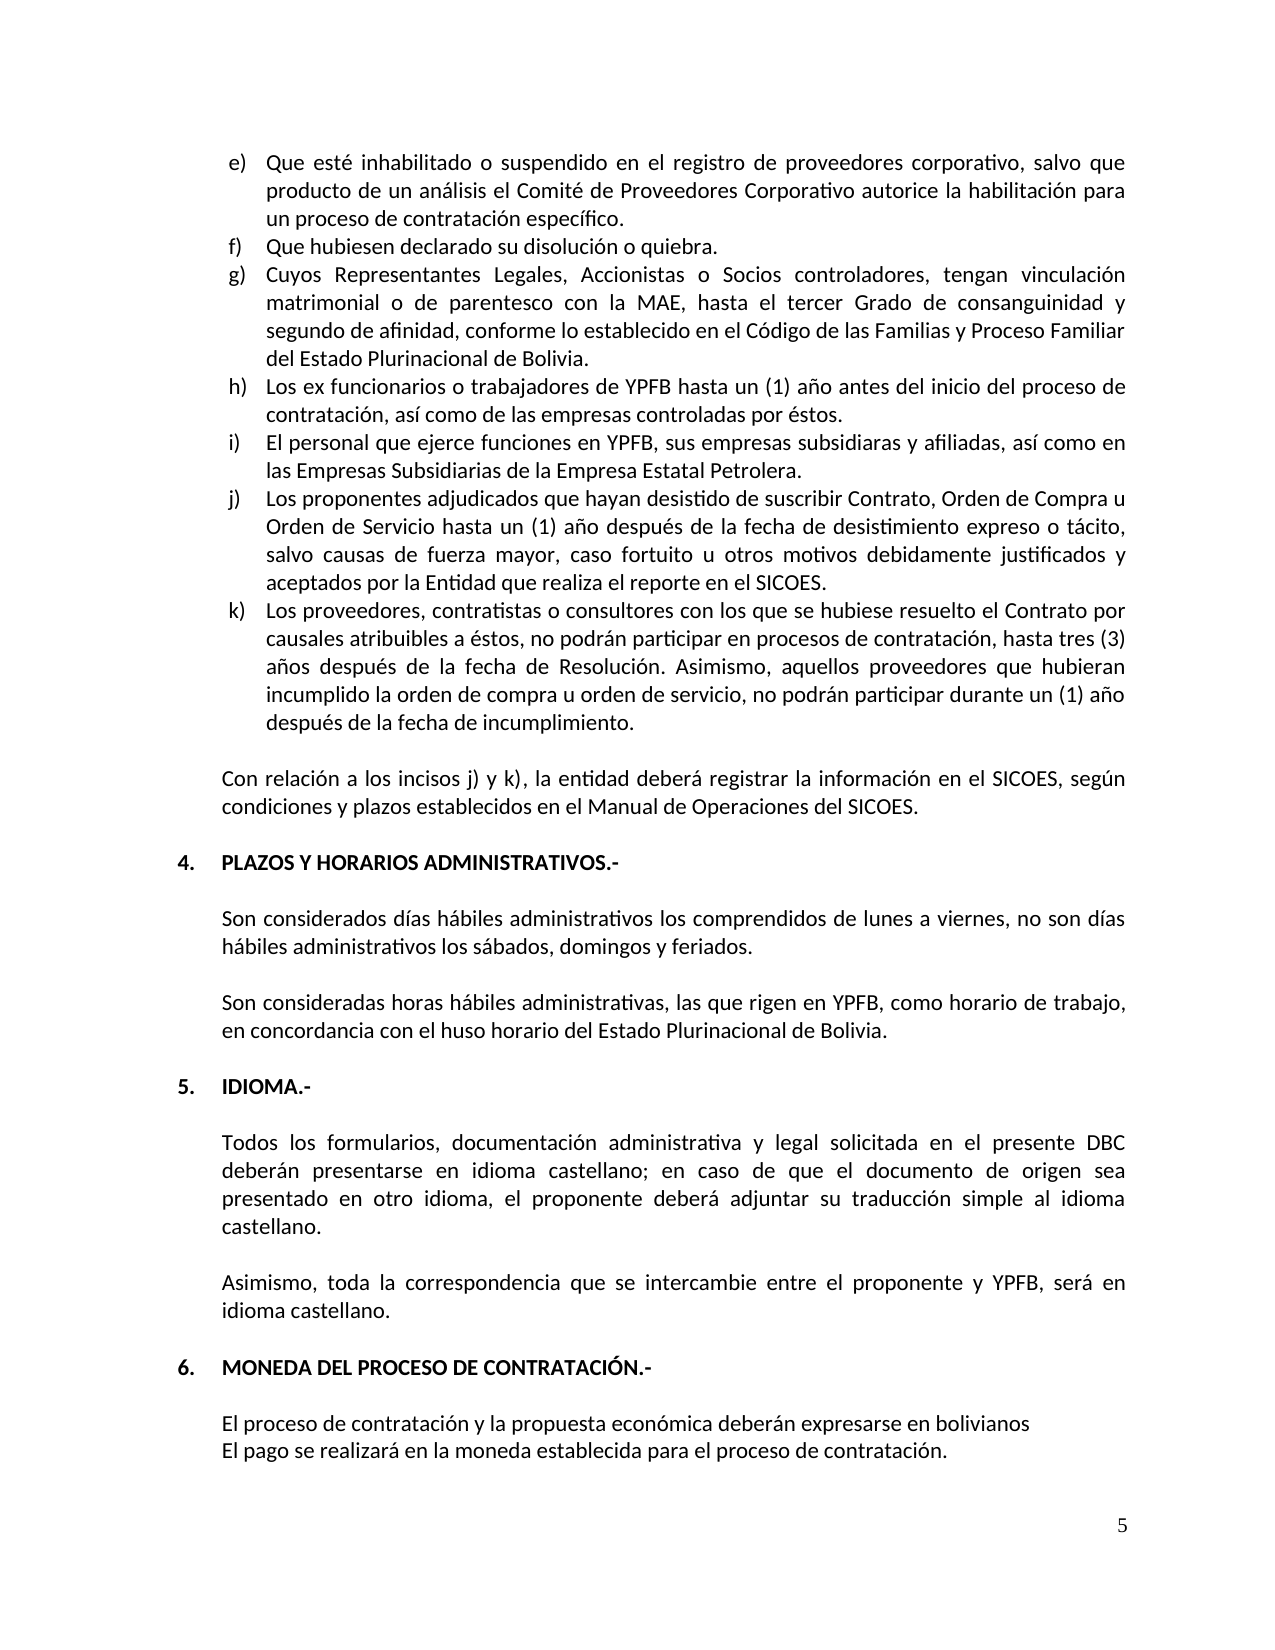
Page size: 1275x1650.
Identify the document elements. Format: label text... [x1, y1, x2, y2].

text El pago se realizará en la moneda establecida para el proceso de contratación. [222, 1437, 1127, 1465]
list PLAZOS Y HORARIOS ADMINISTRATIVOS.- [177, 848, 1127, 876]
text Asimismo, toda la correspondencia que se intercambie entre el proponente y YPFB, será en idioma castellano. [222, 1268, 1127, 1324]
list Cuyos Representantes Legales, Accionistas o Socios controladores, tengan vinculación matrimonial o de parentesco con la MAE, hasta el tercer Grado de consanguinidad y segundo de afinidad, conforme lo establecido en el Código de las Familias y Proceso Familiar del Estado Plurinacional de Bolivia. [228, 260, 1127, 372]
list Los proponentes adjudicados que hayan desistido de suscribir Contrato, Orden de Compra u Orden de Servicio hasta un (1) año después de la fecha de desistimiento expreso o tácito, salvo causas de fuerza mayor, caso fortuito u otros motivos debidamente justificados y aceptados por la Entidad que realiza el reporte en el SICOES. [228, 484, 1127, 596]
list Que esté inhabilitado o suspendido en el registro de proveedores corporativo, salvo que producto de un análisis el Comité de Proveedores Corporativo autorice la habilitación para un proceso de contratación específico. [228, 148, 1127, 232]
text Todos los formularios, documentación administrativa y legal solicitada en el presente DBC deberán presentarse en idioma castellano; en caso de que el documento de origen sea presentado en otro idioma, el proponente deberá adjuntar su traducción simple al idioma castellano. [222, 1128, 1127, 1241]
list Los ex funcionarios o trabajadores de YPFB hasta un (1) año antes del inicio del proceso de contratación, así como de las empresas controladas por éstos. [228, 372, 1127, 428]
list MONEDA DEL PROCESO DE CONTRATACIÓN.- [177, 1353, 1127, 1381]
list IDIOMA.- [177, 1072, 1127, 1100]
list Son consideradas horas hábiles administrativas, las que rigen en YPFB, como horario de trabajo, en concordancia con el huso horario del Estado Plurinacional de Bolivia. [222, 988, 1127, 1044]
list Con relación a los incisos j) y k), la entidad deberá registrar la información en el SICOES, según condiciones y plazos establecidos en el Manual de Operaciones del SICOES. [222, 764, 1127, 820]
list Son considerados días hábiles administrativos los comprendidos de lunes a viernes, no son días hábiles administrativos los sábados, domingos y feriados. [222, 904, 1127, 960]
list El personal que ejerce funciones en YPFB, sus empresas subsidiaras y afiliadas, así como en las Empresas Subsidiarias de la Empresa Estatal Petrolera. [228, 428, 1127, 484]
text El proceso de contratación y la propuesta económica deberán expresarse en bolivianos [222, 1409, 1127, 1437]
list Los proveedores, contratistas o consultores con los que se hubiese resuelto el Contrato por causales atribuibles a éstos, no podrán participar en procesos de contratación, hasta tres (3) años después de la fecha de Resolución. Asimismo, aquellos proveedores que hubieran incumplido la orden de compra u orden de servicio, no podrán participar durante un (1) año después de la fecha de incumplimiento. [228, 596, 1127, 736]
list Que hubiesen declarado su disolución o quiebra. [228, 232, 1127, 260]
